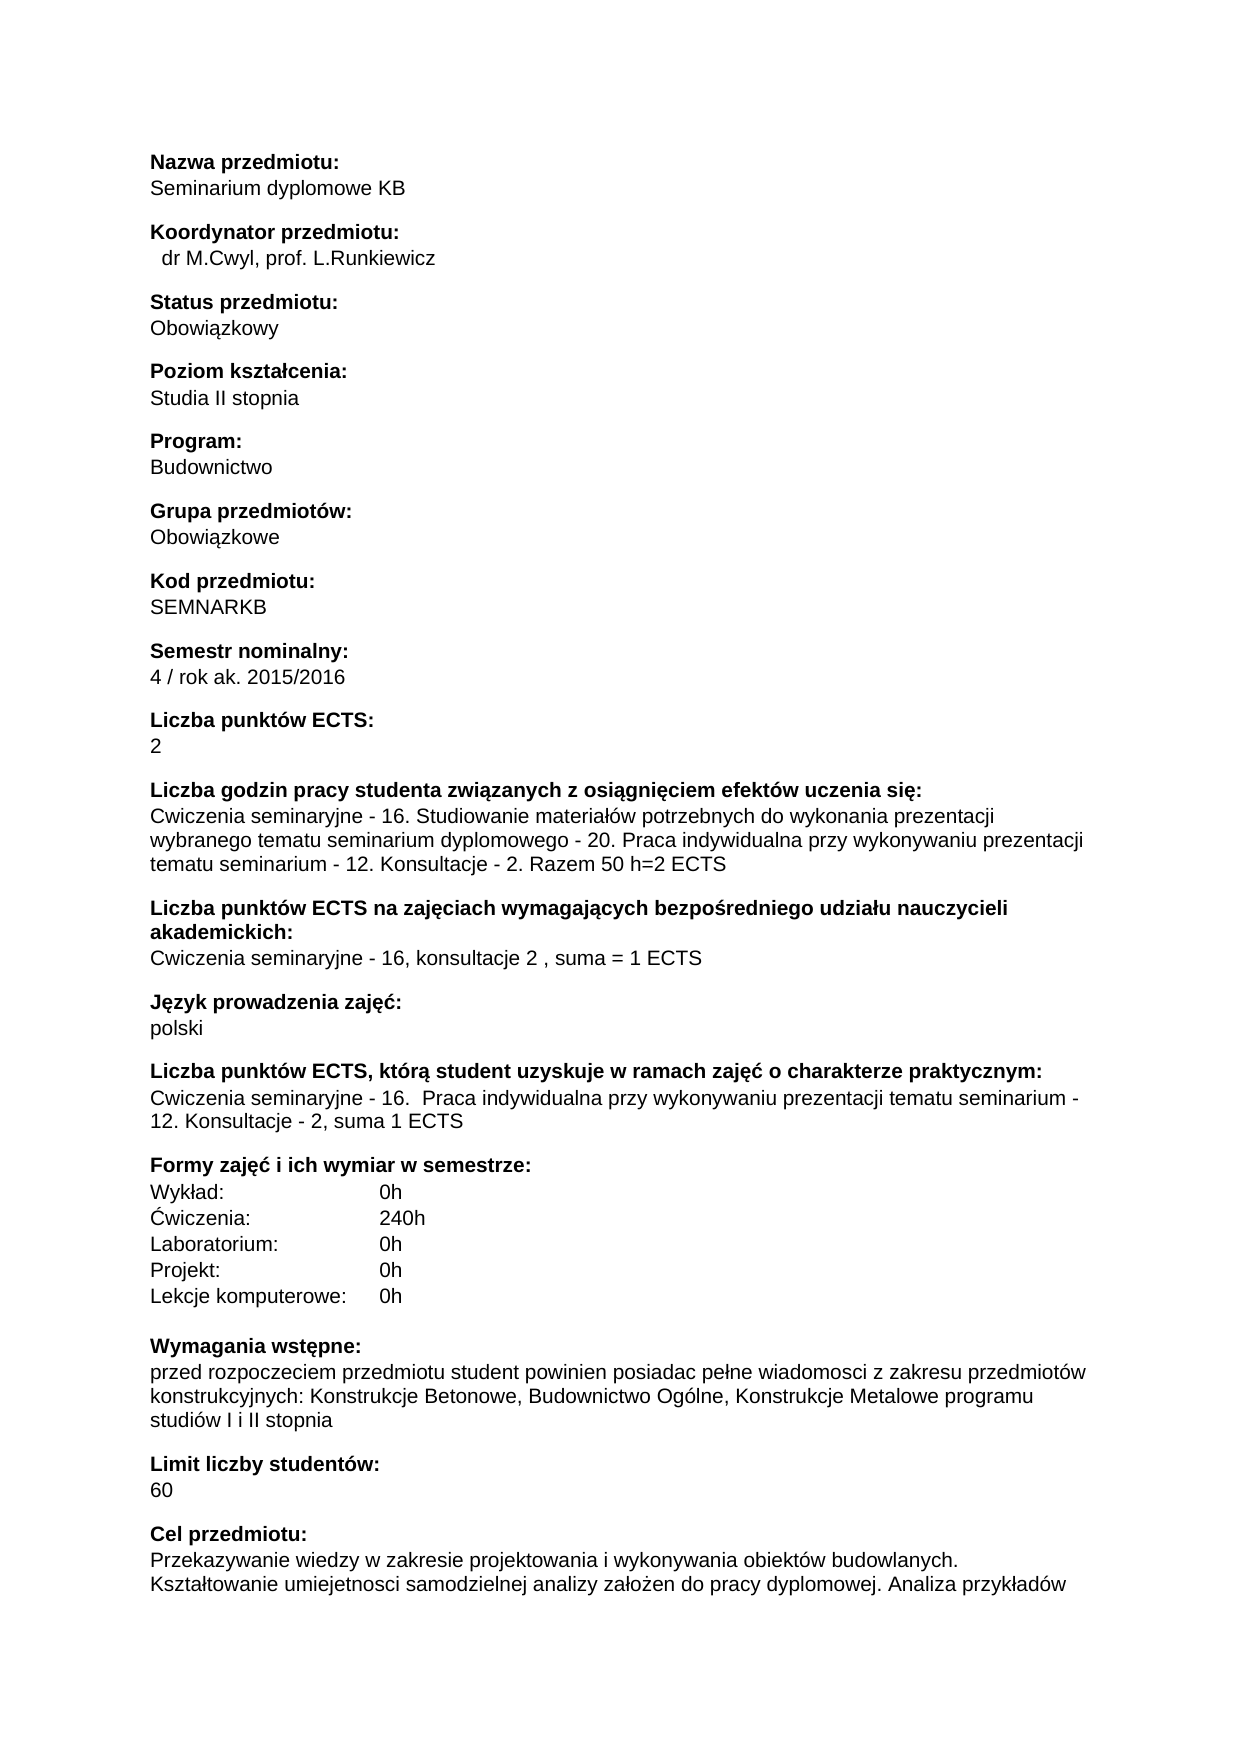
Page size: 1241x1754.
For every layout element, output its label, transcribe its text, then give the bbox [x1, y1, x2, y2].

table_cell Lekcje komputerowe: [140, 1284, 367, 1308]
text Liczba godzin pracy studenta związanych z osiągnięciem efektów uczenia się: [150, 778, 1090, 802]
text Grupa przedmiotów: [150, 499, 1090, 523]
table_header Wykład: [140, 1180, 367, 1204]
text Wymagania wstępne: [150, 1334, 1090, 1358]
text Seminarium dyplomowe KB [150, 176, 1090, 200]
text Koordynator przedmiotu: [150, 220, 1090, 244]
text Cel przedmiotu: [150, 1521, 1090, 1545]
text Liczba punktów ECTS na zajęciach wymagających bezpośredniego udziału nauczycieli akademickich: [150, 896, 1090, 944]
text polski [150, 1016, 1090, 1039]
text Cwiczenia seminaryjne - 16. Studiowanie materiałów potrzebnych do wykonania prezentacji wybranego tematu seminarium dyplomowego - 20. Praca indywidualna przy wykonywaniu prezentacji tematu seminarium - 12. Konsultacje - 2. Razem 50 h=2 ECTS [150, 804, 1090, 876]
table_cell 0h [369, 1230, 597, 1256]
text Studia II stopnia [150, 385, 1090, 409]
table_cell 0h [369, 1256, 597, 1282]
text Liczba punktów ECTS: [150, 708, 1090, 732]
text Kod przedmiotu: [150, 569, 1090, 593]
text 60 [150, 1478, 1090, 1502]
table_cell 0h [369, 1282, 597, 1308]
text Formy zajęć i ich wymiar w semestrze: [150, 1153, 1090, 1177]
text Cwiczenia seminaryjne - 16. Praca indywidualna przy wykonywaniu prezentacji tematu seminarium - 12. Konsultacje - 2, suma 1 ECTS [150, 1085, 1090, 1133]
text Liczba punktów ECTS, którą student uzyskuje w ramach zajęć o charakterze praktycznym: [150, 1059, 1090, 1083]
text Język prowadzenia zajęć: [150, 989, 1090, 1013]
text Obowiązkowe [150, 525, 1090, 549]
text 4 / rok ak. 2015/2016 [150, 664, 1090, 688]
text Cwiczenia seminaryjne - 16, konsultacje 2 , suma = 1 ECTS [150, 946, 1090, 970]
text Poziom kształcenia: [150, 359, 1090, 383]
text Semestr nominalny: [150, 638, 1090, 662]
text SEMNARKB [150, 595, 1090, 619]
text Program: [150, 429, 1090, 453]
table_cell Projekt: [140, 1258, 367, 1282]
text Status przedmiotu: [150, 289, 1090, 313]
table_cell Ćwiczenia: [140, 1206, 367, 1230]
text 2 [150, 734, 1090, 758]
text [150, 1547, 1090, 1595]
text Nazwa przedmiotu: [150, 150, 1090, 174]
table_cell 240h [369, 1204, 597, 1230]
text Budownictwo [150, 455, 1090, 479]
text Limit liczby studentów: [150, 1452, 1090, 1476]
text Obowiązkowy [150, 316, 1090, 339]
text przed rozpoczeciem przedmiotu student powinien posiadac pełne wiadomosci z zakresu przedmiotów konstrukcyjnych: Konstrukcje Betonowe, Budownictwo Ogólne, Konstrukcje Metalowe programu studiów I i II stopnia [150, 1360, 1090, 1432]
text dr M.Cwyl, prof. L.Runkiewicz [150, 246, 1090, 270]
table_header 0h [369, 1180, 597, 1204]
table_cell Laboratorium: [140, 1232, 367, 1256]
